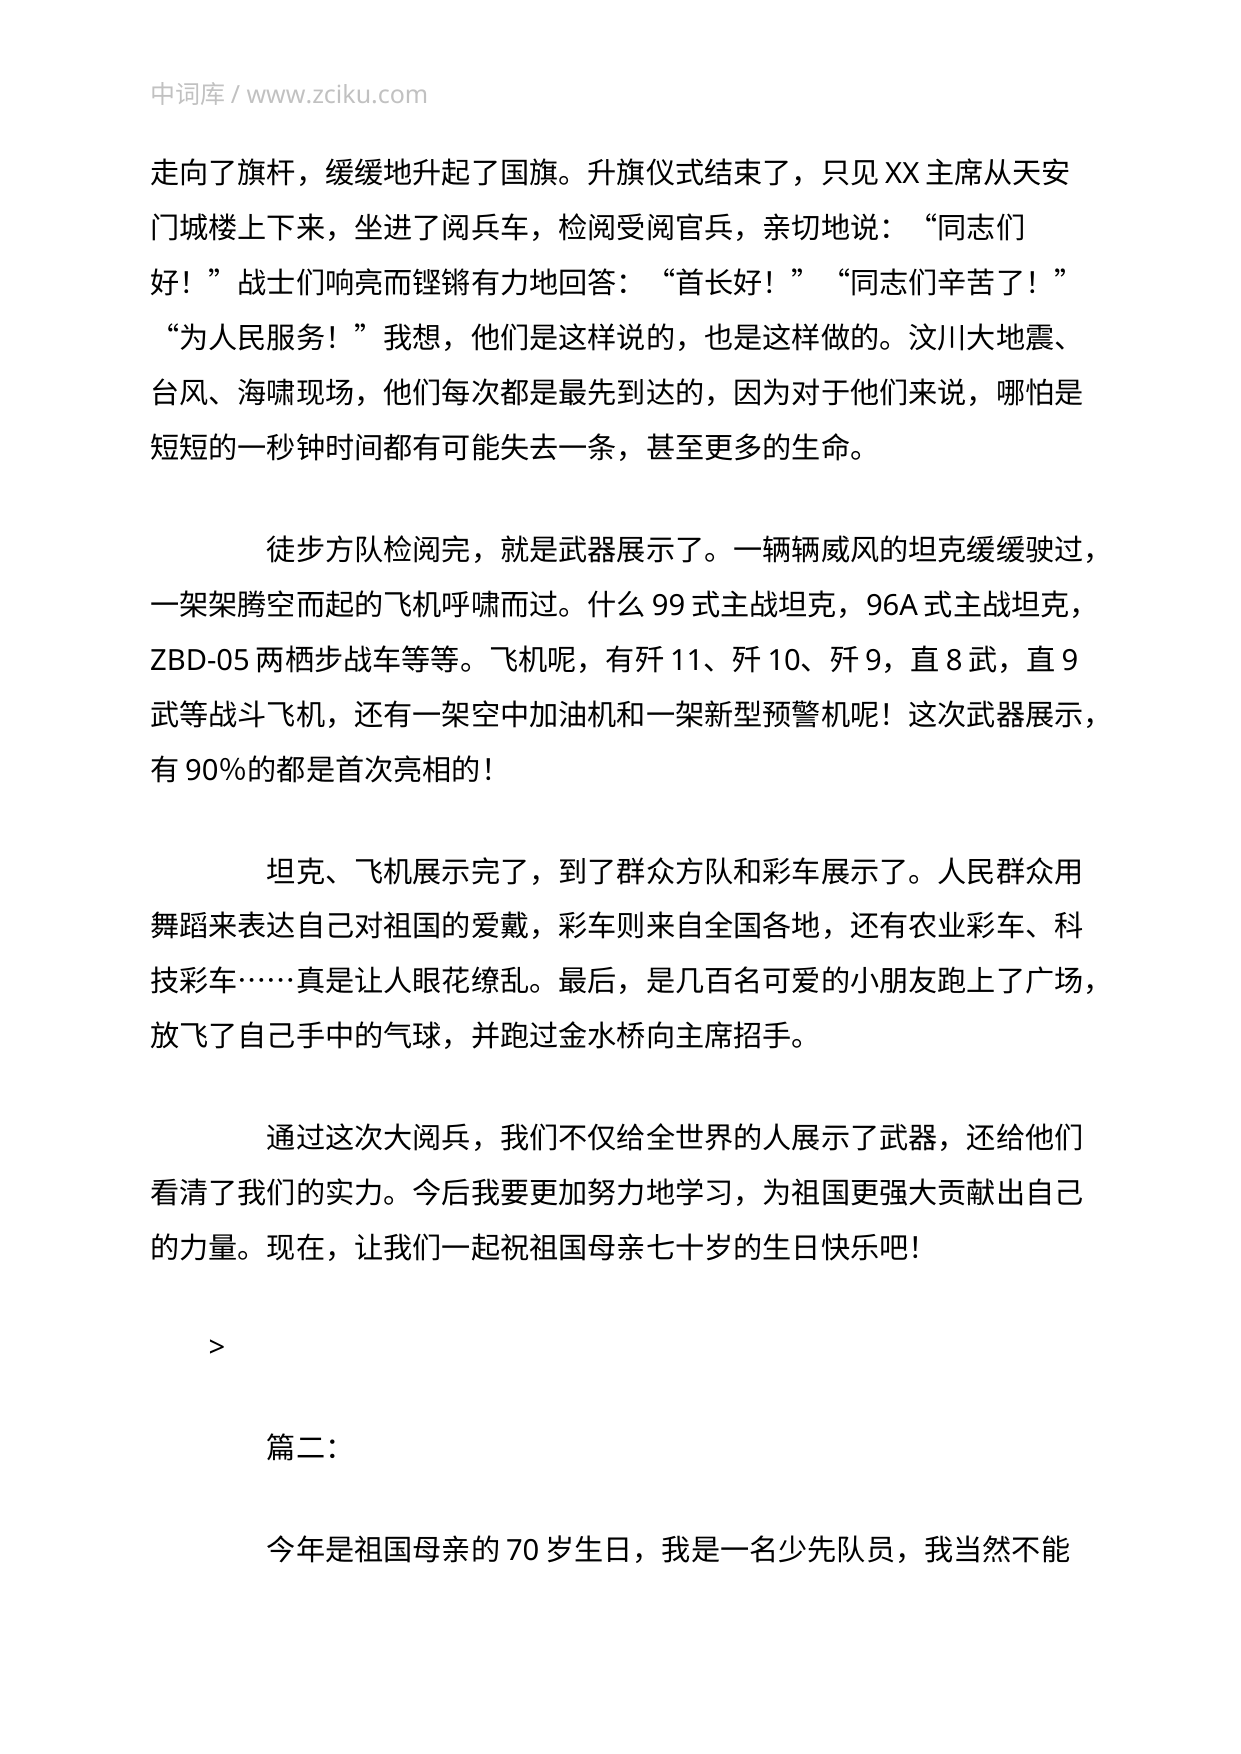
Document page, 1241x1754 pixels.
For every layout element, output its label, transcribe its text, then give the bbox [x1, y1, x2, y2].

text > [150, 1326, 1090, 1366]
text 通过这次大阅兵，我们不仅给全世界的人展示了武器，还给他们看清了我们的实力。今后我要更加努力地学习，为祖国更强大贡献出自己的力量。现在，让我们一起祝祖国母亲七十岁的生日快乐吧！ [150, 1114, 1090, 1267]
text 徒步方队检阅完，就是武器展示了。一辆辆威风的坦克缓缓驶过，一架架腾空而起的飞机呼啸而过。什么99式主战坦克，96A式主战坦克，ZBD-05两栖步战车等等。飞机呢，有歼11、歼10、歼9，直8武，直9武等战斗飞机，还有一架空中加油机和一架新型预警机呢！这次武器展示，有90％的都是首次亮相的！ [150, 526, 1090, 788]
text 篇二： [150, 1424, 1090, 1467]
text 坦克、飞机展示完了，到了群众方队和彩车展示了。人民群众用舞蹈来表达自己对祖国的爱戴，彩车则来自全国各地，还有农业彩车、科技彩车……真是让人眼花缭乱。最后，是几百名可爱的小朋友跑上了广场，放飞了自己手中的气球，并跑过金水桥向主席招手。 [150, 848, 1090, 1055]
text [150, 1526, 1090, 1569]
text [150, 150, 1090, 467]
